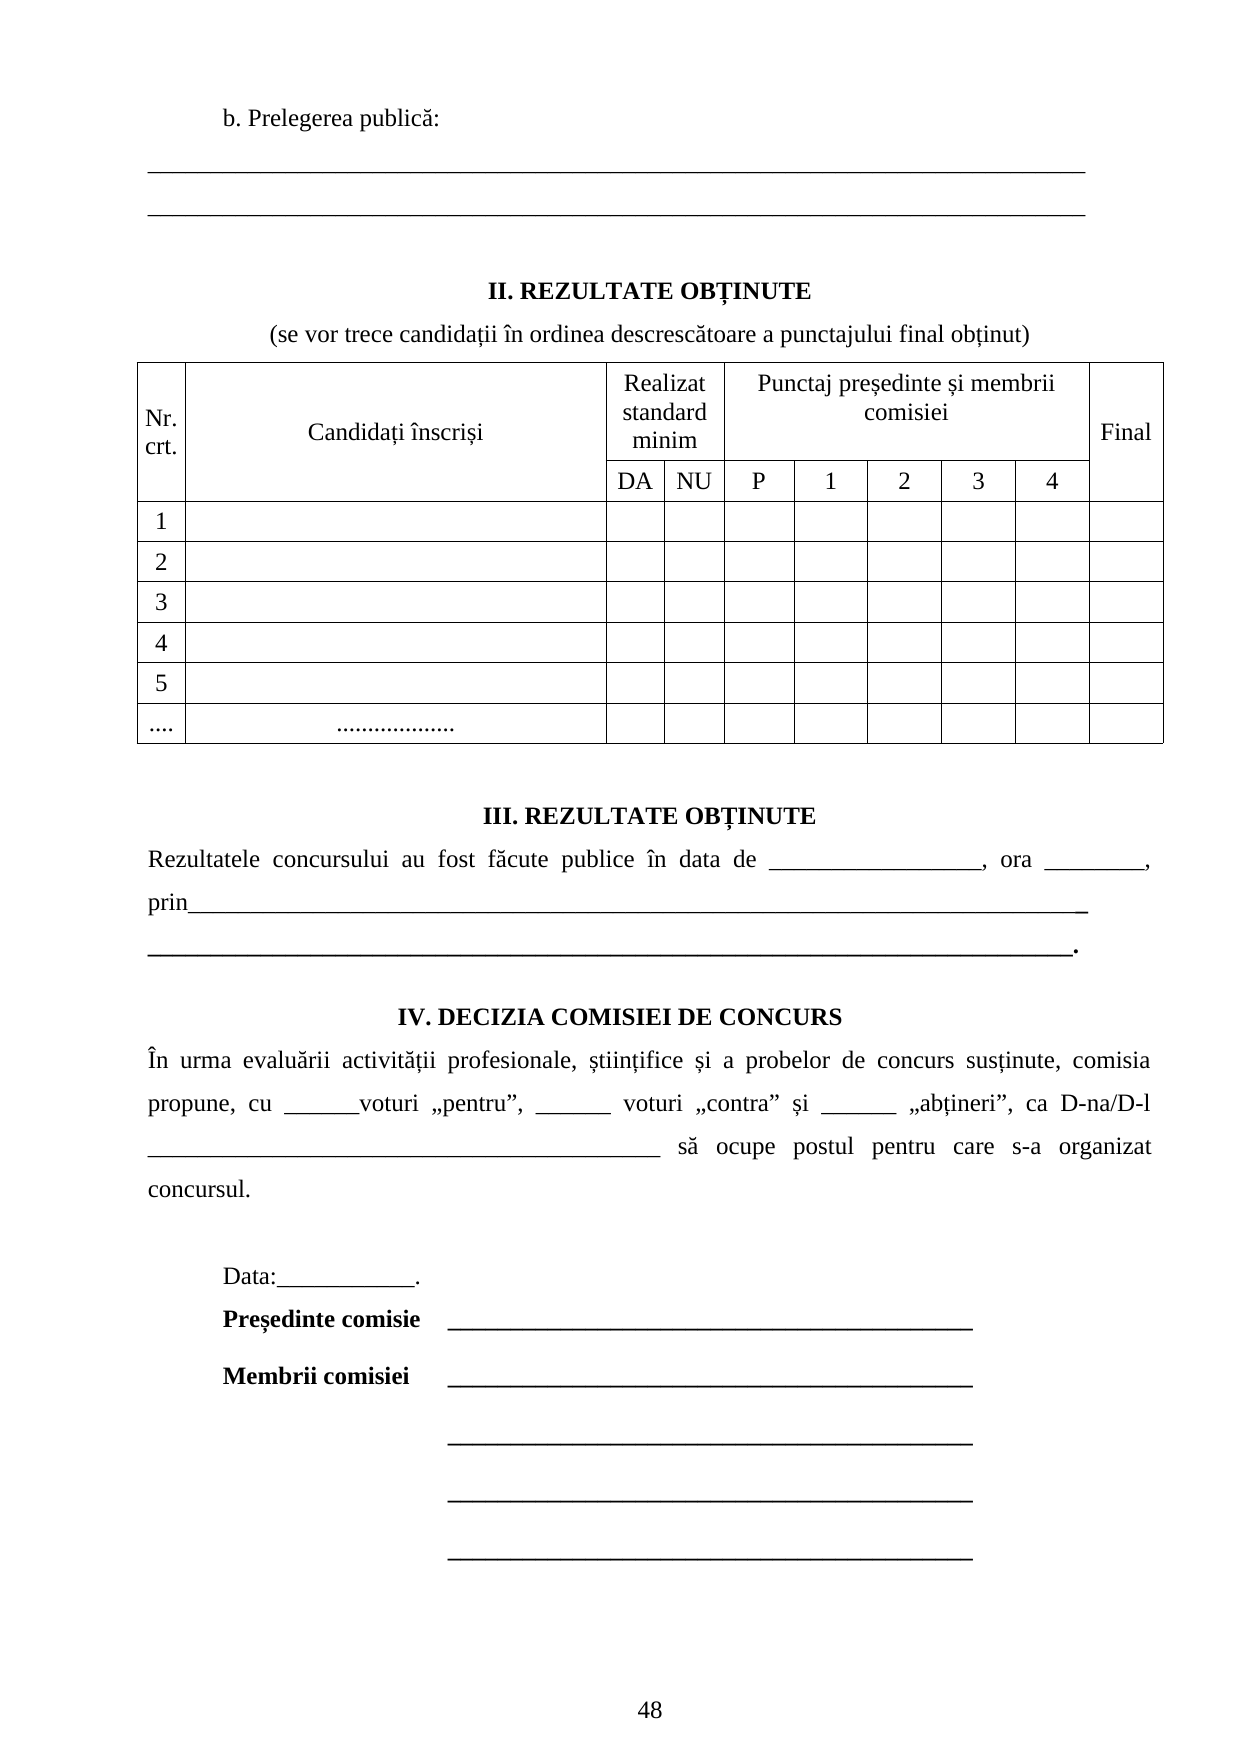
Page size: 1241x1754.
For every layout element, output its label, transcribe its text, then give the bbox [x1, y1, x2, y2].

table_cell [942, 623, 1015, 662]
text Rezultatele concursului au fost făcute publice în data de _________________, ora ________, prin________________________________________________________________________ __________________________________________________________________________. [148, 844, 1152, 959]
table_cell 4 [138, 623, 185, 662]
table_cell [186, 502, 606, 541]
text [148, 190, 1152, 218]
table_cell P [725, 461, 794, 501]
table_cell [1016, 704, 1089, 743]
table_cell [186, 582, 606, 622]
table_cell [795, 663, 867, 703]
table_header Final [1090, 363, 1163, 501]
table_cell [942, 582, 1015, 622]
table_cell [942, 663, 1015, 703]
table_header Nr. crt. [138, 363, 185, 501]
text II. REZULTATE OBȚINUTE [148, 276, 1152, 305]
table_cell [725, 704, 794, 743]
table_cell NU [665, 461, 724, 501]
text În urma evaluării activității profesionale, științifice și a probelor de concurs susținute, comisia propune, cu ______voturi „pentru”, ______ voturi „contra” și ______ „abțineri”, ca D-na/D-l _________________________________________ să ocupe postul pentru care s-a organizat concursul. [148, 1045, 1152, 1203]
table_cell [1090, 502, 1163, 541]
table_cell [868, 502, 941, 541]
table_cell [665, 502, 724, 541]
table_cell [725, 582, 794, 622]
table_cell [795, 542, 867, 581]
table_cell [665, 623, 724, 662]
table_cell [1090, 663, 1163, 703]
text (se vor trece candidații în ordinea descrescătoare a punctajului final obținut) [148, 319, 1152, 348]
table_cell [1016, 663, 1089, 703]
table_cell [725, 502, 794, 541]
table_cell [1016, 502, 1089, 541]
table_cell [1090, 542, 1163, 581]
table_cell 4 [1016, 461, 1089, 501]
text Data:___________. [148, 1261, 1152, 1289]
table_cell [1090, 582, 1163, 622]
table_cell .... [138, 704, 185, 743]
table_cell [1016, 623, 1089, 662]
table_cell [1016, 542, 1089, 581]
table_cell [942, 542, 1015, 581]
table_cell 3 [138, 582, 185, 622]
table_cell 2 [138, 542, 185, 581]
table_cell [665, 663, 724, 703]
text Președinte comisie __________________________________________ [148, 1304, 1152, 1333]
table_cell [795, 704, 867, 743]
text __________________________________________ [148, 1534, 1152, 1563]
table_cell [868, 623, 941, 662]
table_cell [186, 623, 606, 662]
table_cell [186, 542, 606, 581]
text b. Prelegerea publică: [148, 103, 1152, 132]
table_cell [665, 542, 724, 581]
table_cell DA [607, 461, 664, 501]
table_cell [665, 582, 724, 622]
table_cell [665, 704, 724, 743]
table_cell [868, 542, 941, 581]
table_cell [795, 582, 867, 622]
table_header Realizat standard minim [607, 363, 724, 460]
table_header Candidați înscriși [186, 363, 606, 501]
table_cell [607, 623, 664, 662]
table_cell [725, 542, 794, 581]
table_cell [868, 582, 941, 622]
table_cell [942, 502, 1015, 541]
text Membrii comisiei __________________________________________ [148, 1361, 1152, 1390]
table_cell [1090, 623, 1163, 662]
table_cell 5 [138, 663, 185, 703]
table_cell [942, 704, 1015, 743]
table_cell [607, 582, 664, 622]
table_cell ................... [186, 704, 606, 743]
table_cell 2 [868, 461, 941, 501]
table_cell [607, 704, 664, 743]
text III. REZULTATE OBȚINUTE [148, 801, 1152, 829]
table_cell [795, 502, 867, 541]
table_cell [186, 663, 606, 703]
text IV. DECIZIA COMISIEI DE CONCURS [148, 1002, 1152, 1031]
table_cell [725, 663, 794, 703]
table_cell [725, 623, 794, 662]
table_cell [1090, 704, 1163, 743]
table_header Punctaj președinte și membrii comisiei [725, 363, 1089, 460]
table_cell [868, 663, 941, 703]
table_cell [607, 542, 664, 581]
table_cell 3 [942, 461, 1015, 501]
table_cell [868, 704, 941, 743]
table_cell 1 [795, 461, 867, 501]
table_cell 1 [138, 502, 185, 541]
table_cell [607, 502, 664, 541]
text __________________________________________ [148, 1419, 1152, 1448]
text __________________________________________ [148, 1476, 1152, 1505]
table_cell [1016, 582, 1089, 622]
table_cell [607, 663, 664, 703]
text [148, 147, 1152, 175]
table_cell [795, 623, 867, 662]
